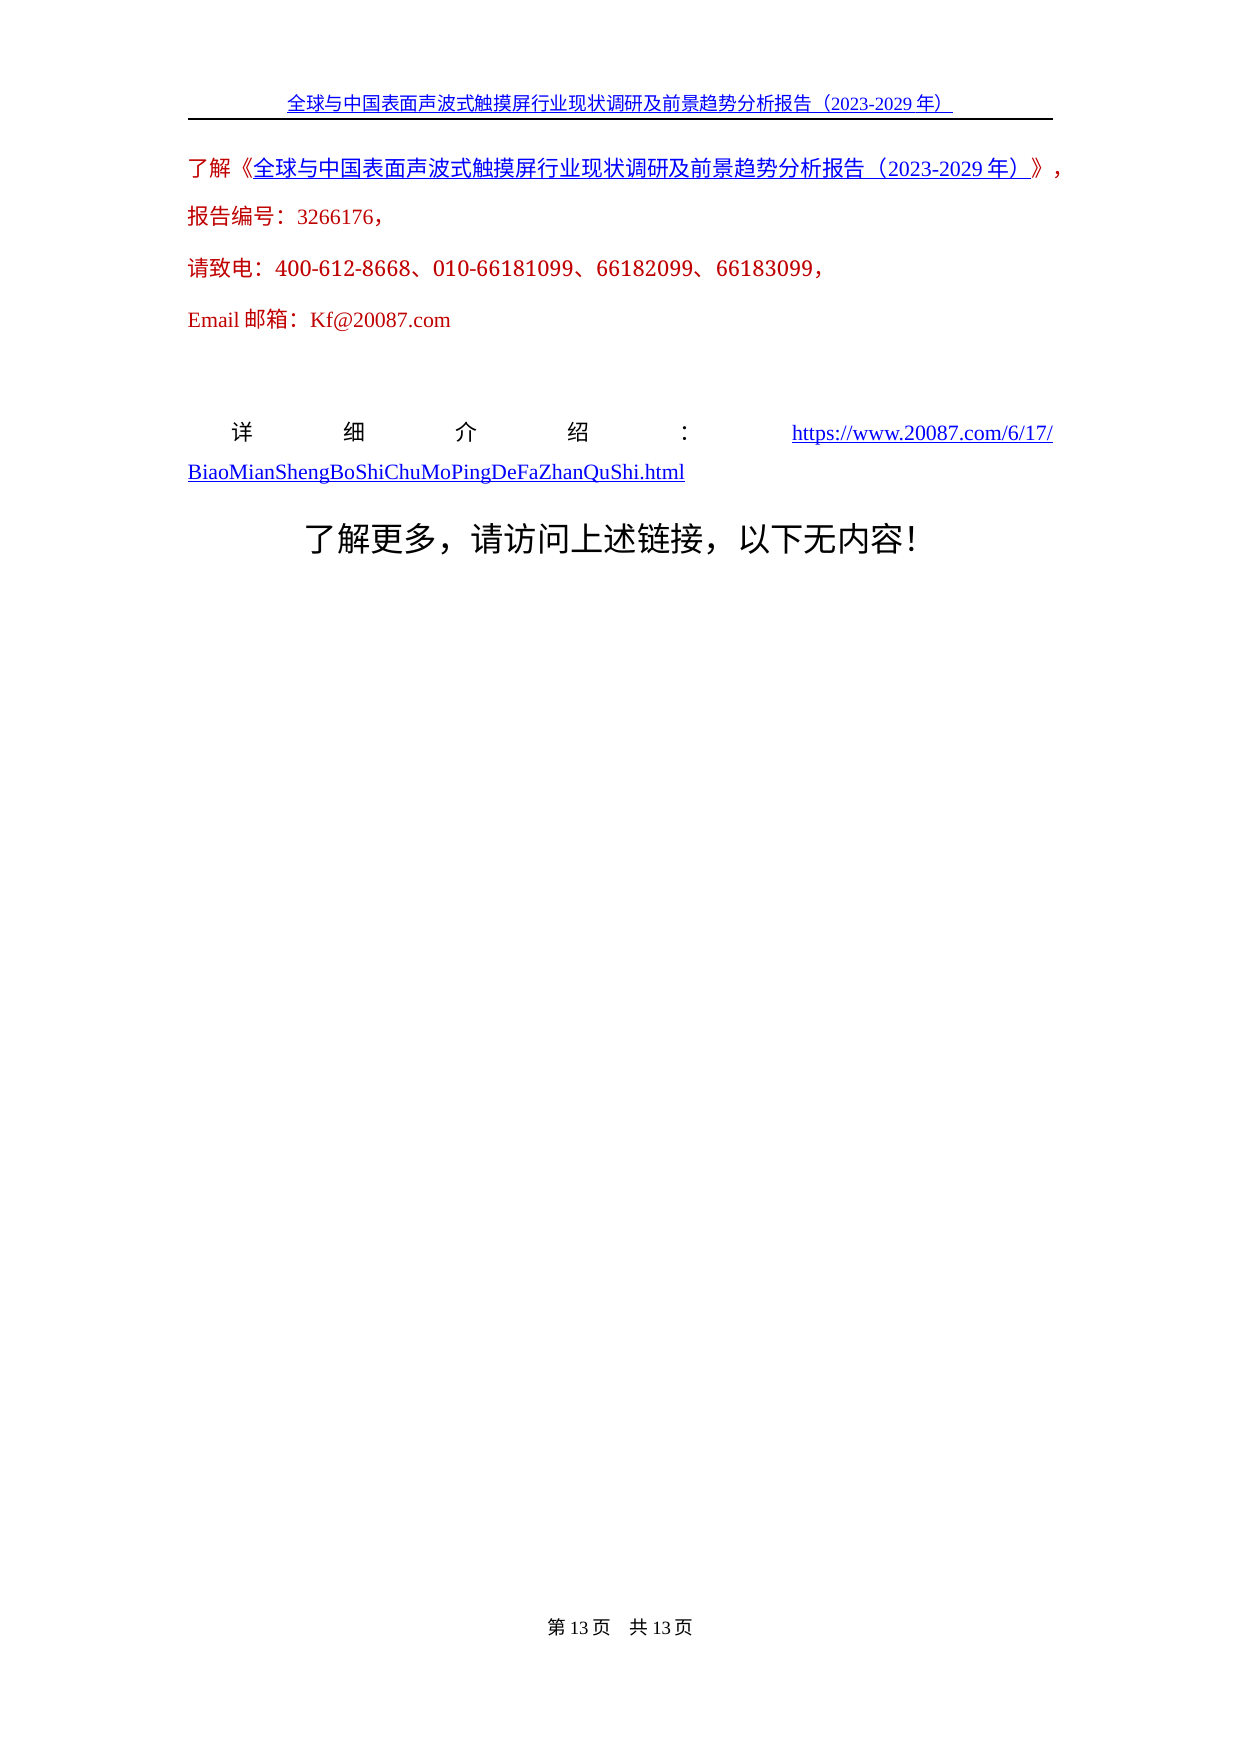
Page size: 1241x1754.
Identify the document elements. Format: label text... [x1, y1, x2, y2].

text 详细介绍：https://www.20087.com/6/17/BiaoMianShengBoShiChuMoPingDeFaZhanQuShi.html [187, 415, 1053, 488]
text 请致电：400-612-8668、010-66181099、66182099、66183099， [187, 251, 1053, 283]
title 了解更多，请访问上述链接，以下无内容！ [187, 504, 1053, 569]
text Email邮箱：Kf@20087.com [187, 302, 1053, 334]
text 了解《全球与中国表面声波式触摸屏行业现状调研及前景趋势分析报告（2023-2029年）》，报告编号：3266176， [187, 150, 1053, 231]
